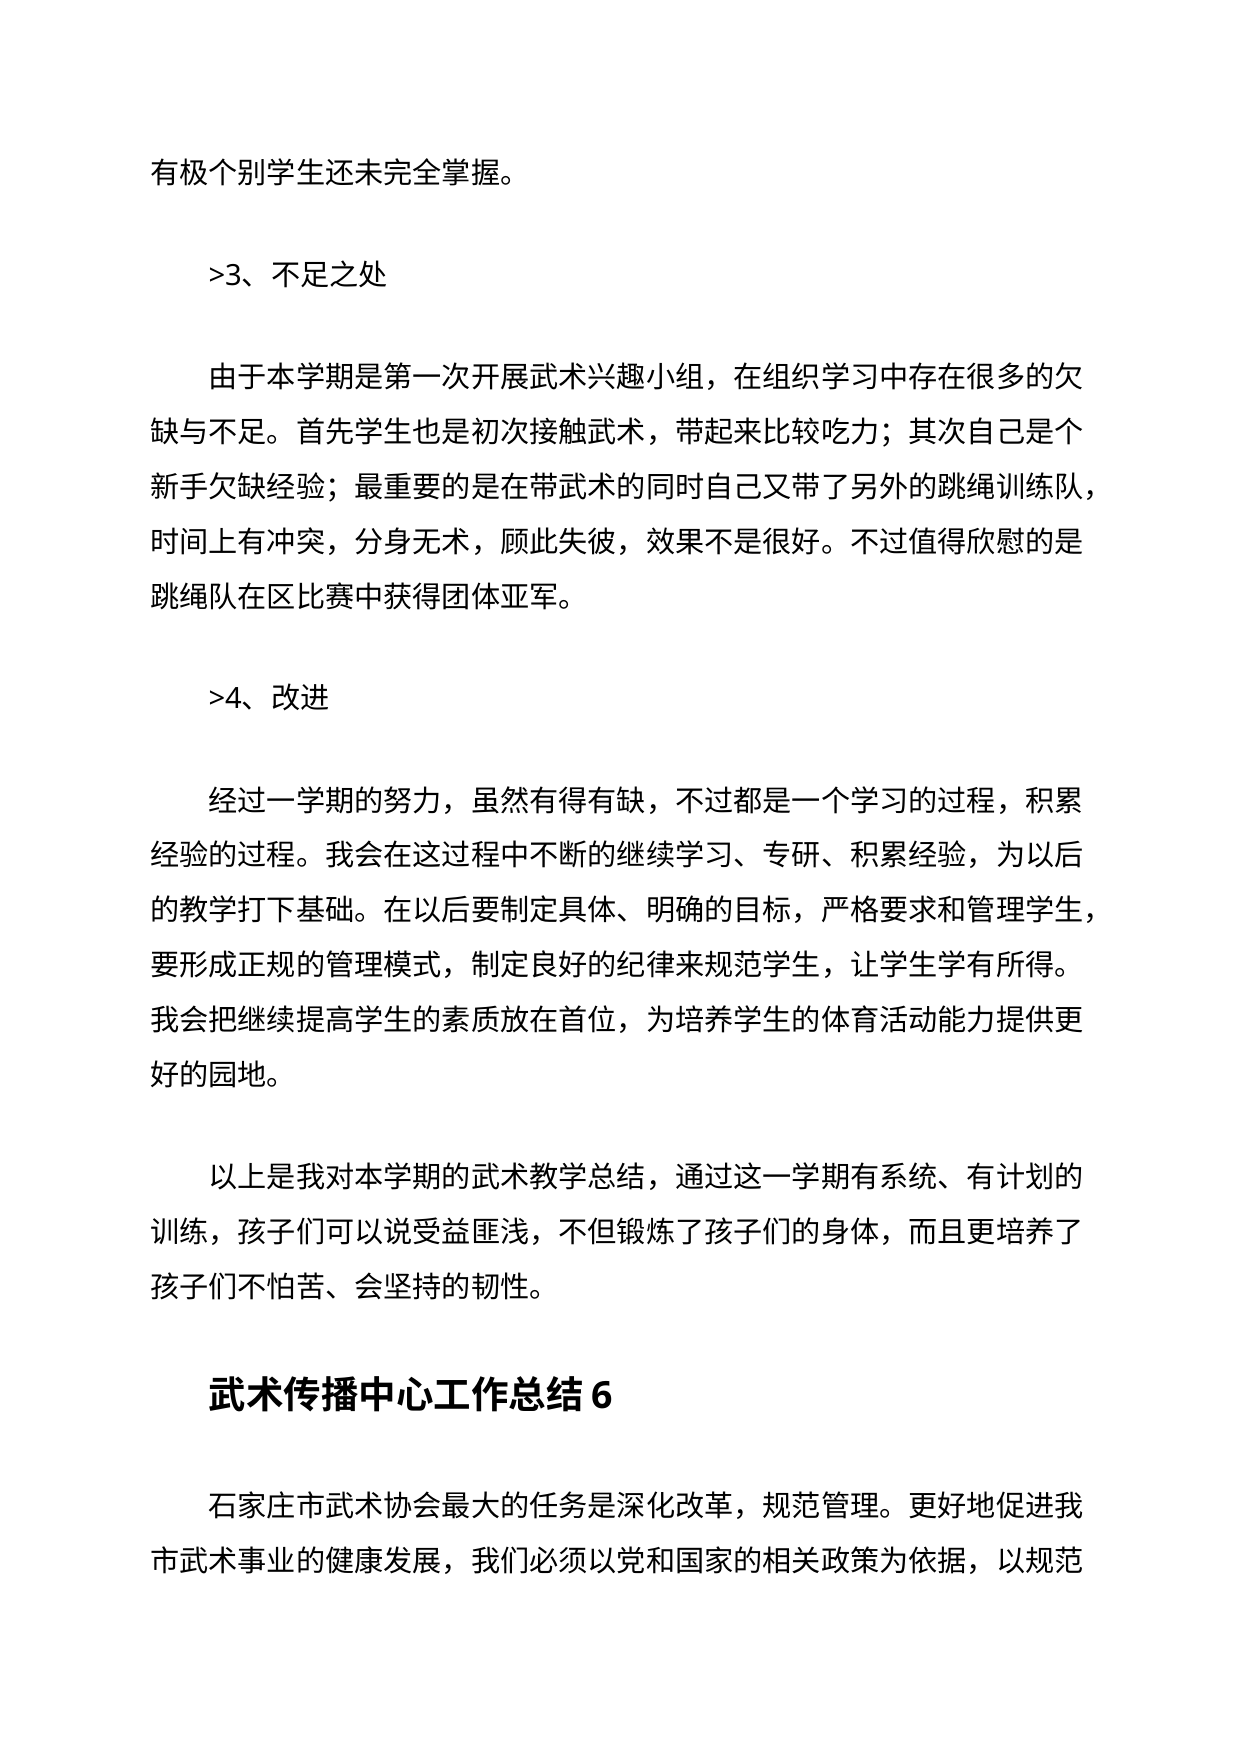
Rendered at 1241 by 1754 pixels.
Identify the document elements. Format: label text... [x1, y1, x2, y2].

text >4、改进 [150, 675, 1090, 717]
text 以上是我对本学期的武术教学总结，通过这一学期有系统、有计划的训练，孩子们可以说受益匪浅，不但锻炼了孩子们的身体，而且更培养了孩子们不怕苦、会坚持的韧性。 [150, 1153, 1090, 1305]
text 武术传播中心工作总结6 [150, 1365, 1090, 1419]
text >3、不足之处 [150, 252, 1090, 294]
text 由于本学期是第一次开展武术兴趣小组，在组织学习中存在很多的欠缺与不足。首先学生也是初次接触武术，带起来比较吃力；其次自己是个新手欠缺经验；最重要的是在带武术的同时自己又带了另外的跳绳训练队，时间上有冲突，分身无术，顾此失彼，效果不是很好。不过值得欣慰的是跳绳队在区比赛中获得团体亚军。 [150, 354, 1090, 616]
text 经过一学期的努力，虽然有得有缺，不过都是一个学习的过程，积累经验的过程。我会在这过程中不断的继续学习、专研、积累经验，为以后的教学打下基础。在以后要制定具体、明确的目标，严格要求和管理学生，要形成正规的管理模式，制定良好的纪律来规范学生，让学生学有所得。我会把继续提高学生的素质放在首位，为培养学生的体育活动能力提供更好的园地。 [150, 777, 1090, 1094]
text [150, 1482, 1090, 1580]
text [150, 150, 1090, 192]
